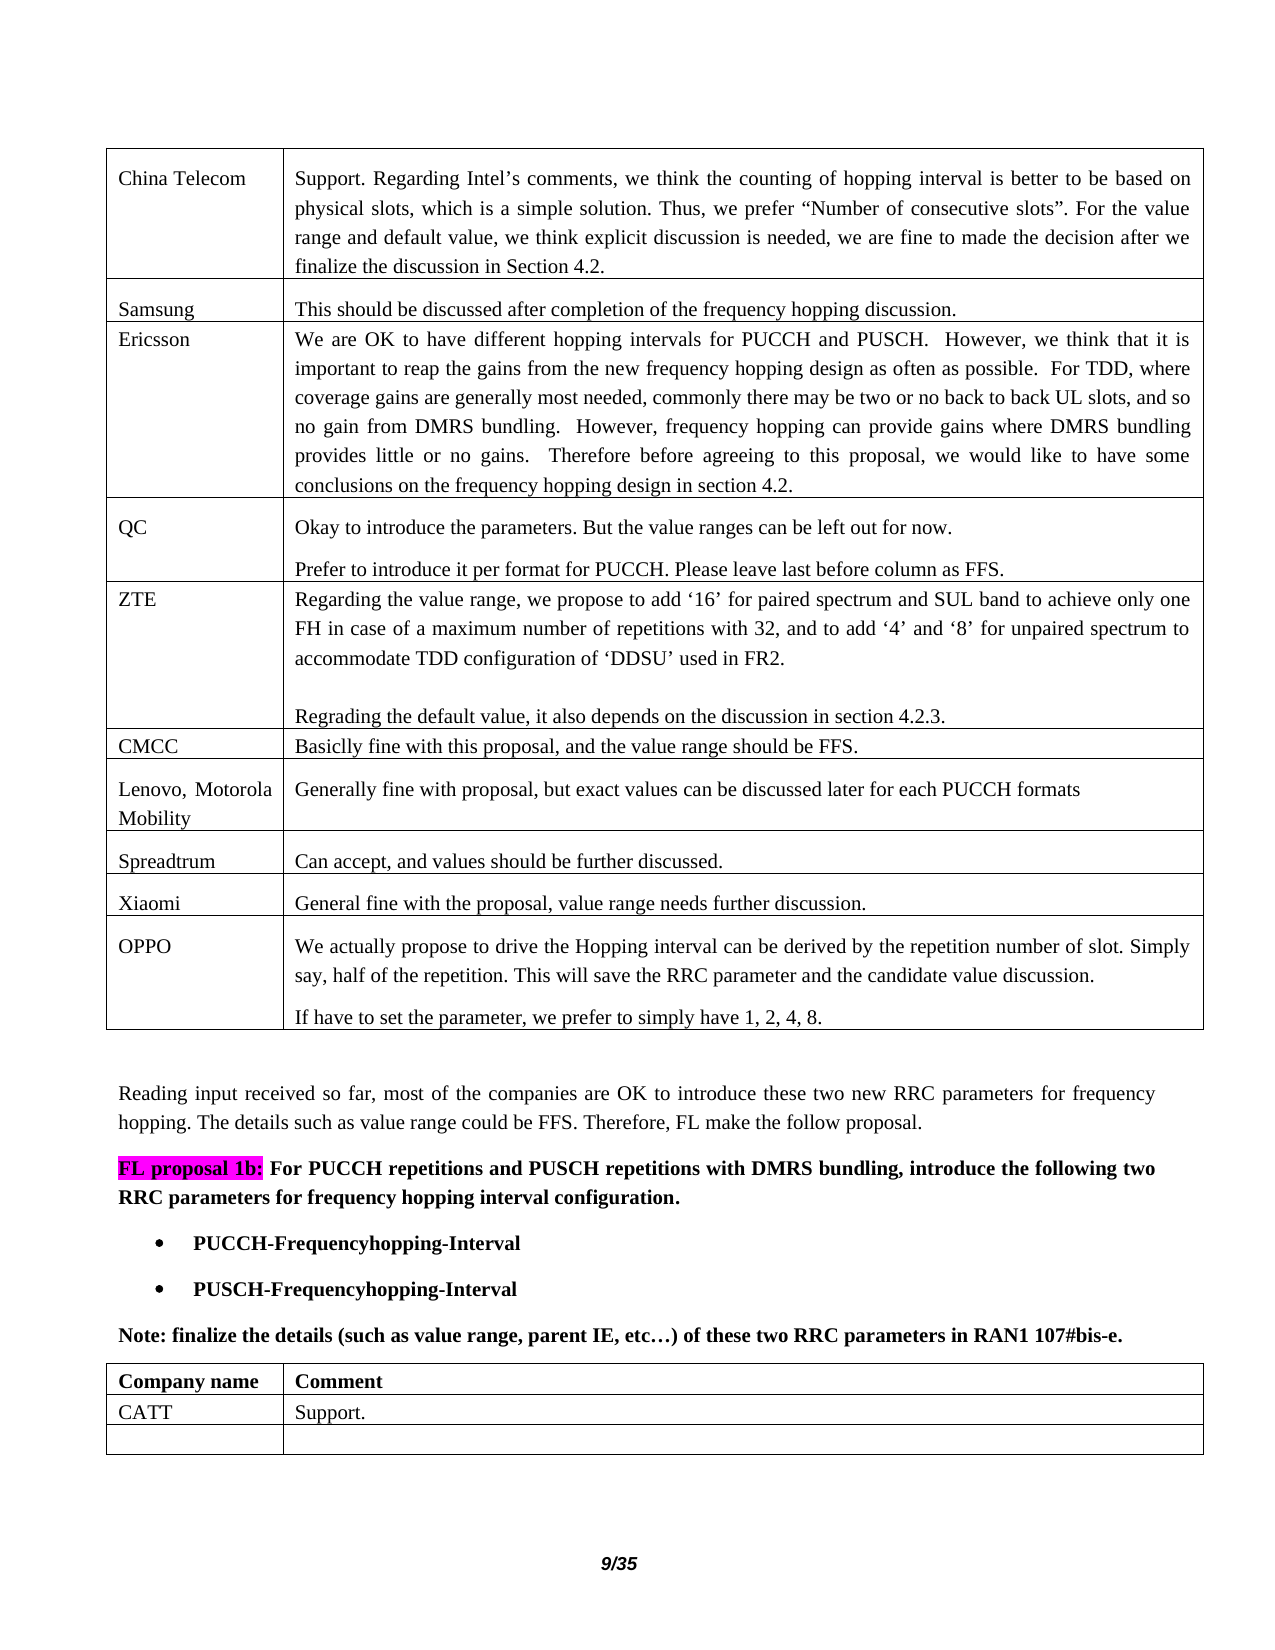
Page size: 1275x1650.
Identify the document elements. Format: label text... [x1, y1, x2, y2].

table_cell Support. [284, 1395, 1203, 1424]
table_cell We are OK to have different hopping intervals for PUCCH and PUSCH. However, we think that it is important to reap the gains from the new frequency hopping design as often as possible. For TDD, where coverage gains are generally most needed, commonly there may be two or no back to back UL slots, and so no gain from DMRS bundling. However, frequency hopping can provide gains where DMRS bundling provides little or no gains. Therefore before agreeing to this proposal, we would like to have some conclusions on the frequency hopping design in section 4.2. [284, 322, 1203, 497]
table_cell Samsung [107, 279, 283, 321]
table_cell CMCC [107, 729, 283, 758]
table_cell Xiaomi [107, 874, 283, 915]
table_cell Generally fine with proposal, but exact values can be discussed later for each PUCCH formats [284, 759, 1203, 830]
list PUSCH-Frequencyhopping-Interval [156, 1272, 1157, 1301]
text Note: finalize the details (such as value range, parent IE, etc…) of these two RRC parameters in RAN1 107#bis-e. [118, 1317, 1157, 1347]
list PUCCH-Frequencyhopping-Interval [156, 1226, 1157, 1255]
table_cell We actually propose to drive the Hopping interval can be derived by the repetition number of slot. Simply say, half of the repetition. This will save the RRC parameter and the candidate value discussion. If have to set the parameter, we prefer to simply have 1, 2, 4, 8. [284, 916, 1203, 1029]
table_cell ZTE [107, 582, 283, 728]
text FL proposal 1b: For PUCCH repetitions and PUSCH repetitions with DMRS bundling, introduce the following two RRC parameters for frequency hopping interval configuration. [118, 1151, 1157, 1209]
table_header Comment [284, 1364, 1203, 1393]
table_cell Spreadtrum [107, 831, 283, 873]
table_header Company name [107, 1364, 283, 1393]
table_cell CATT [107, 1395, 283, 1424]
table_cell Lenovo, Motorola Mobility [107, 759, 283, 830]
table_cell China Telecom [107, 149, 283, 278]
table_cell Can accept, and values should be further discussed. [284, 831, 1203, 873]
table_cell Support. Regarding Intel’s comments, we think the counting of hopping interval is better to be based on physical slots, which is a simple solution. Thus, we prefer “Number of consecutive slots”. For the value range and default value, we think explicit discussion is needed, we are fine to made the decision after we finalize the discussion in Section 4.2. [284, 149, 1203, 278]
table_cell Basiclly fine with this proposal, and the value range should be FFS. [284, 729, 1203, 758]
table_cell [107, 1425, 283, 1454]
table_cell Regarding the value range, we propose to add ‘16’ for paired spectrum and SUL band to achieve only one FH in case of a maximum number of repetitions with 32, and to add ‘4’ and ‘8’ for unpaired spectrum to accommodate TDD configuration of ‘DDSU’ used in FR2. Regrading the default value, it also depends on the discussion in section 4.2.3. [284, 582, 1203, 728]
table_cell Okay to introduce the parameters. But the value ranges can be left out for now. Prefer to introduce it per format for PUCCH. Please leave last before column as FFS. [284, 498, 1203, 581]
table_cell OPPO [107, 916, 283, 1029]
table_cell [284, 1425, 1203, 1454]
table_cell Ericsson [107, 322, 283, 497]
table_cell General fine with the proposal, value range needs further discussion. [284, 874, 1203, 915]
text Reading input received so far, most of the companies are OK to introduce these two new RRC parameters for frequency hopping. The details such as value range could be FFS. Therefore, FL make the follow proposal. [118, 1076, 1157, 1134]
table_cell This should be discussed after completion of the frequency hopping discussion. [284, 279, 1203, 321]
table_cell QC [107, 498, 283, 581]
